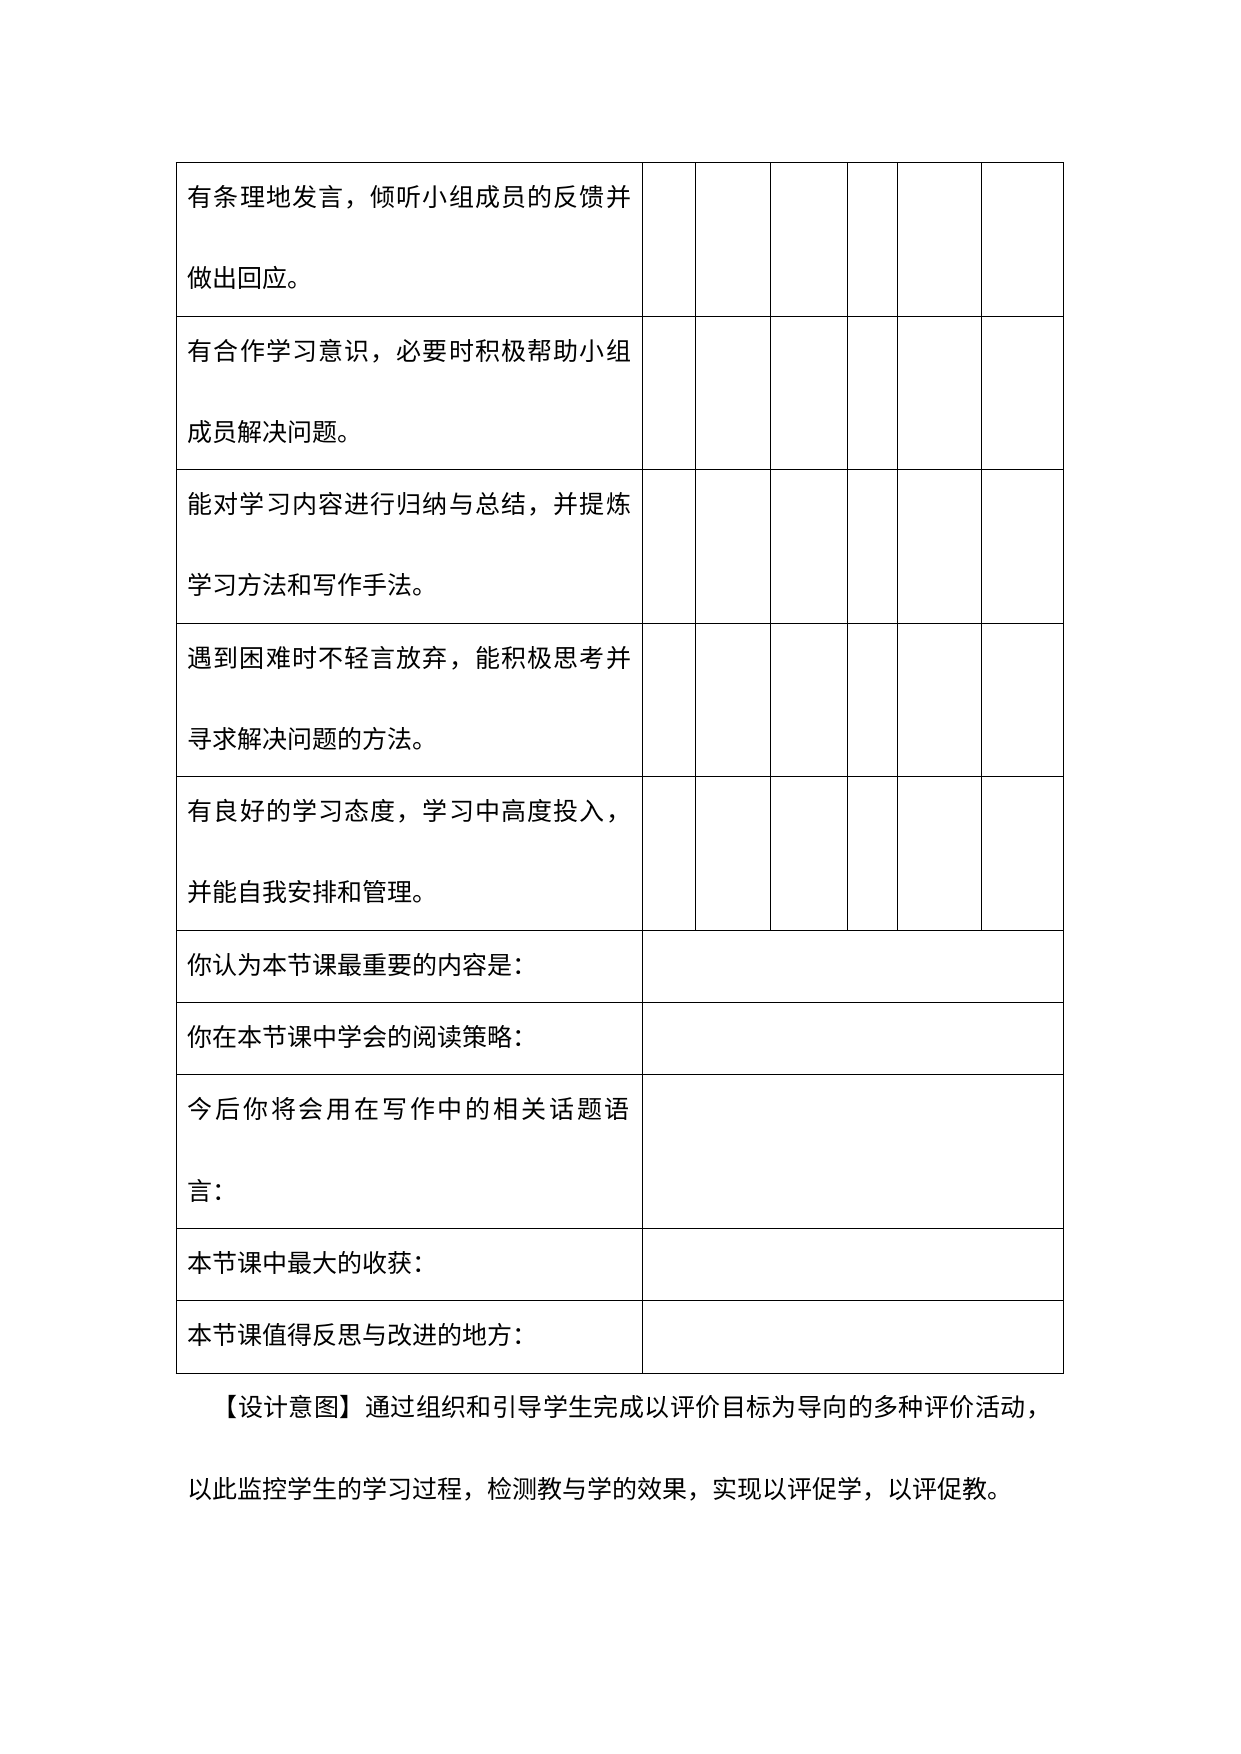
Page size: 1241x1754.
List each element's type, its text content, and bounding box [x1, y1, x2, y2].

table_cell [696, 777, 770, 930]
table_cell 遇到困难时不轻言放弃，能积极思考并寻求解决问题的方法。 [177, 624, 642, 776]
table_cell [771, 624, 847, 776]
table_cell [643, 163, 695, 316]
list 【设计意图】通过组织和引导学生完成以评价目标为导向的多种评价活动，以此监控学生的学习过程，检测教与学的效果，实现以评促学，以评促教。 [187, 1374, 1053, 1520]
table_cell 你在本节课中学会的阅读策略： [177, 1003, 642, 1074]
table_cell [643, 1229, 1063, 1300]
table_cell [696, 624, 770, 776]
table_cell [771, 163, 847, 316]
table_cell [643, 470, 695, 623]
table_cell [643, 931, 1063, 1002]
table_cell [898, 470, 981, 623]
table_cell [982, 624, 1063, 776]
table_cell [696, 317, 770, 469]
table_cell 有良好的学习态度，学习中高度投入，并能自我安排和管理。 [177, 777, 642, 930]
table_cell [848, 470, 897, 623]
table_cell 有合作学习意识，必要时积极帮助小组成员解决问题。 [177, 317, 642, 469]
table_cell [771, 470, 847, 623]
table_cell [643, 1003, 1063, 1074]
table_cell 今后你将会用在写作中的相关话题语言： [177, 1075, 642, 1228]
table_cell 有条理地发言，倾听小组成员的反馈并做出回应。 [177, 163, 642, 316]
table_cell 本节课值得反思与改进的地方： [177, 1301, 642, 1372]
table_cell 能对学习内容进行归纳与总结，并提炼学习方法和写作手法。 [177, 470, 642, 623]
table_cell [982, 777, 1063, 930]
table_cell [848, 317, 897, 469]
table_cell [771, 317, 847, 469]
table_cell [848, 163, 897, 316]
table_cell [696, 163, 770, 316]
table_cell [898, 317, 981, 469]
table_cell 你认为本节课最重要的内容是： [177, 931, 642, 1002]
table_cell [643, 777, 695, 930]
table_cell [848, 777, 897, 930]
table_cell [898, 163, 981, 316]
table_cell [982, 317, 1063, 469]
table_cell [696, 470, 770, 623]
table_cell 本节课中最大的收获： [177, 1229, 642, 1300]
table_cell [982, 163, 1063, 316]
table_cell [771, 777, 847, 930]
table_cell [848, 624, 897, 776]
table_cell [643, 624, 695, 776]
table_cell [643, 1301, 1063, 1372]
table_cell [643, 317, 695, 469]
table_cell [898, 777, 981, 930]
table_cell [982, 470, 1063, 623]
table_cell [898, 624, 981, 776]
table_cell [643, 1075, 1063, 1228]
